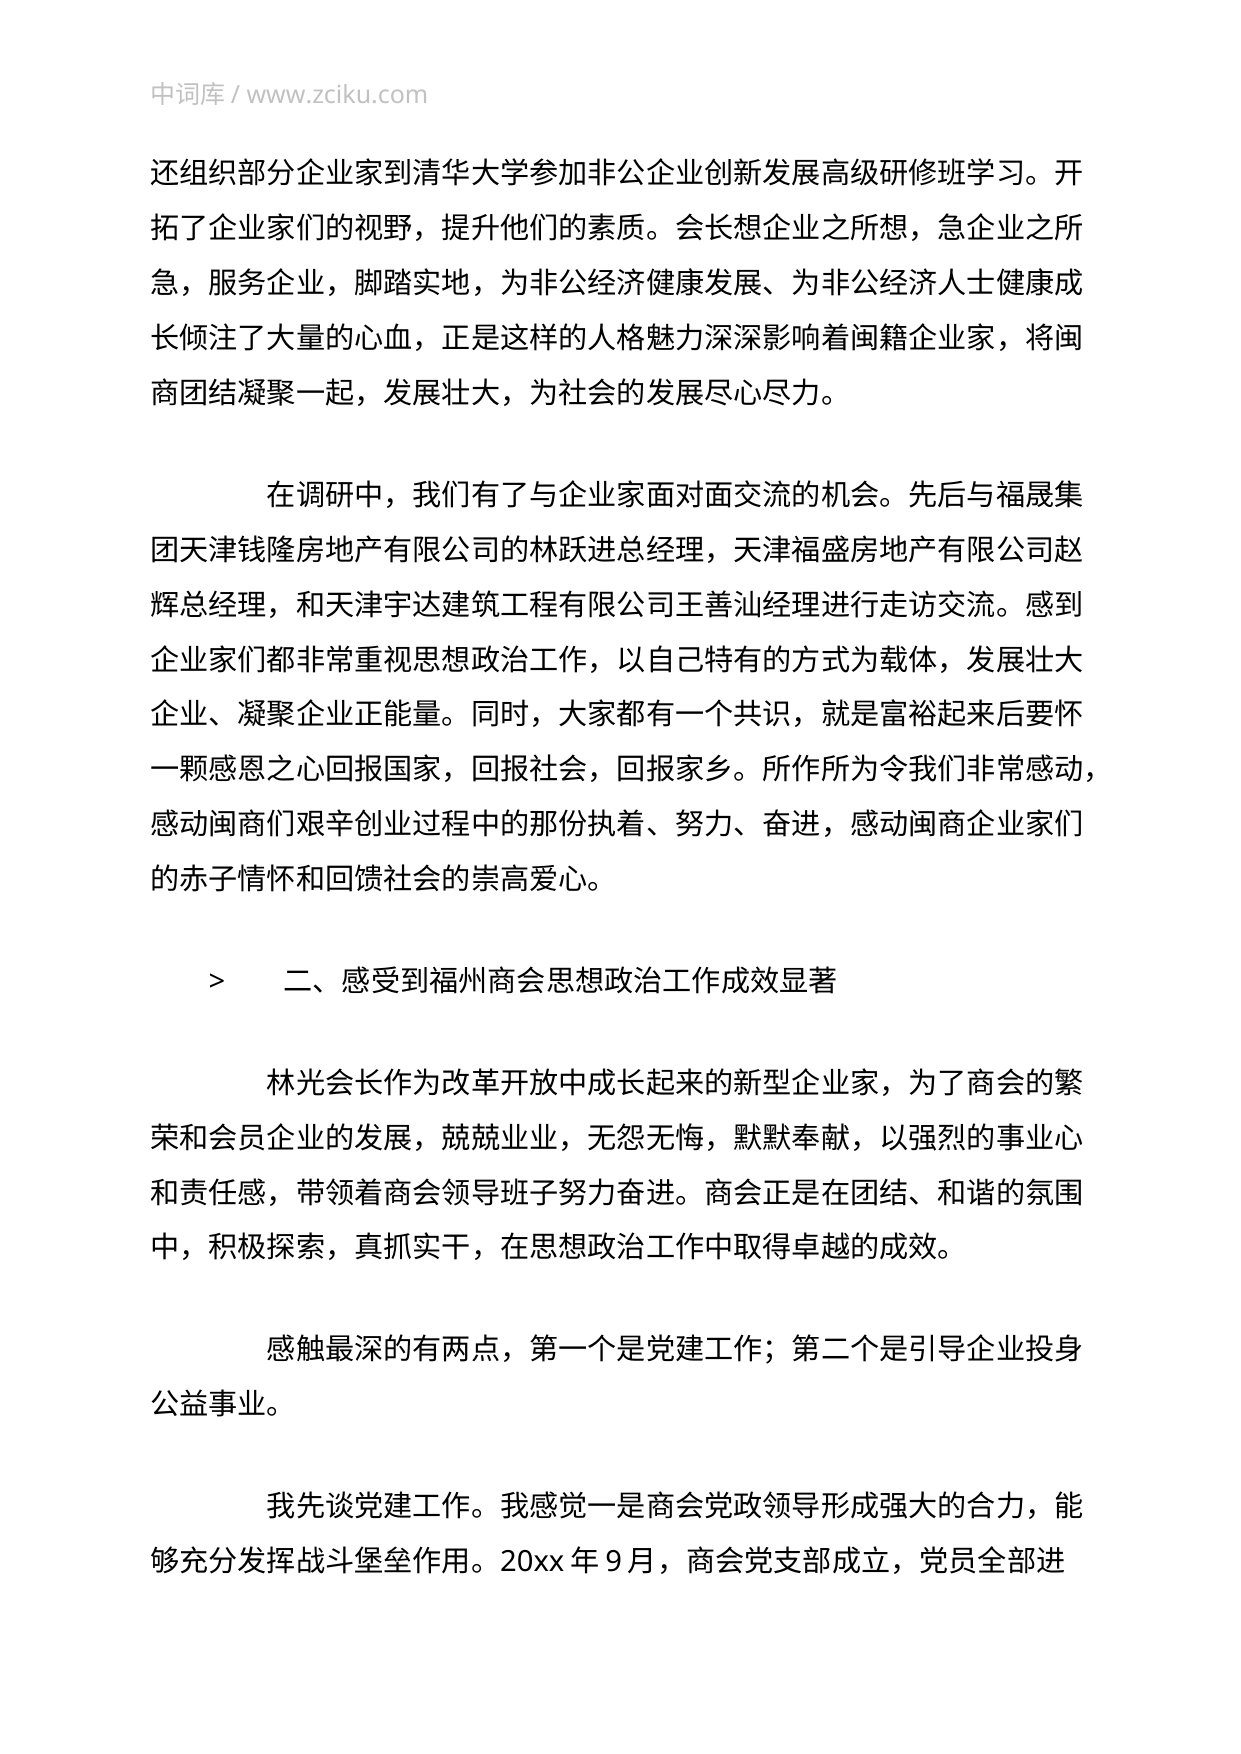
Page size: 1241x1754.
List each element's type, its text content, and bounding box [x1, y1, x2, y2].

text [150, 1482, 1090, 1580]
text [150, 150, 1090, 412]
text 感触最深的有两点，第一个是党建工作；第二个是引导企业投身公益事业。 [150, 1326, 1090, 1423]
text > 二、感受到福州商会思想政治工作成效显著 [150, 957, 1090, 1000]
text 在调研中，我们有了与企业家面对面交流的机会。先后与福晟集团天津钱隆房地产有限公司的林跃进总经理，天津福盛房地产有限公司赵辉总经理，和天津宇达建筑工程有限公司王善汕经理进行走访交流。感到企业家们都非常重视思想政治工作，以自己特有的方式为载体，发展壮大企业、凝聚企业正能量。同时，大家都有一个共识，就是富裕起来后要怀一颗感恩之心回报国家，回报社会，回报家乡。所作所为令我们非常感动，感动闽商们艰辛创业过程中的那份执着、努力、奋进，感动闽商企业家们的赤子情怀和回馈社会的崇高爱心。 [150, 471, 1090, 898]
text 林光会长作为改革开放中成长起来的新型企业家，为了商会的繁荣和会员企业的发展，兢兢业业，无怨无悔，默默奉献，以强烈的事业心和责任感，带领着商会领导班子努力奋进。商会正是在团结、和谐的氛围中，积极探索，真抓实干，在思想政治工作中取得卓越的成效。 [150, 1059, 1090, 1266]
